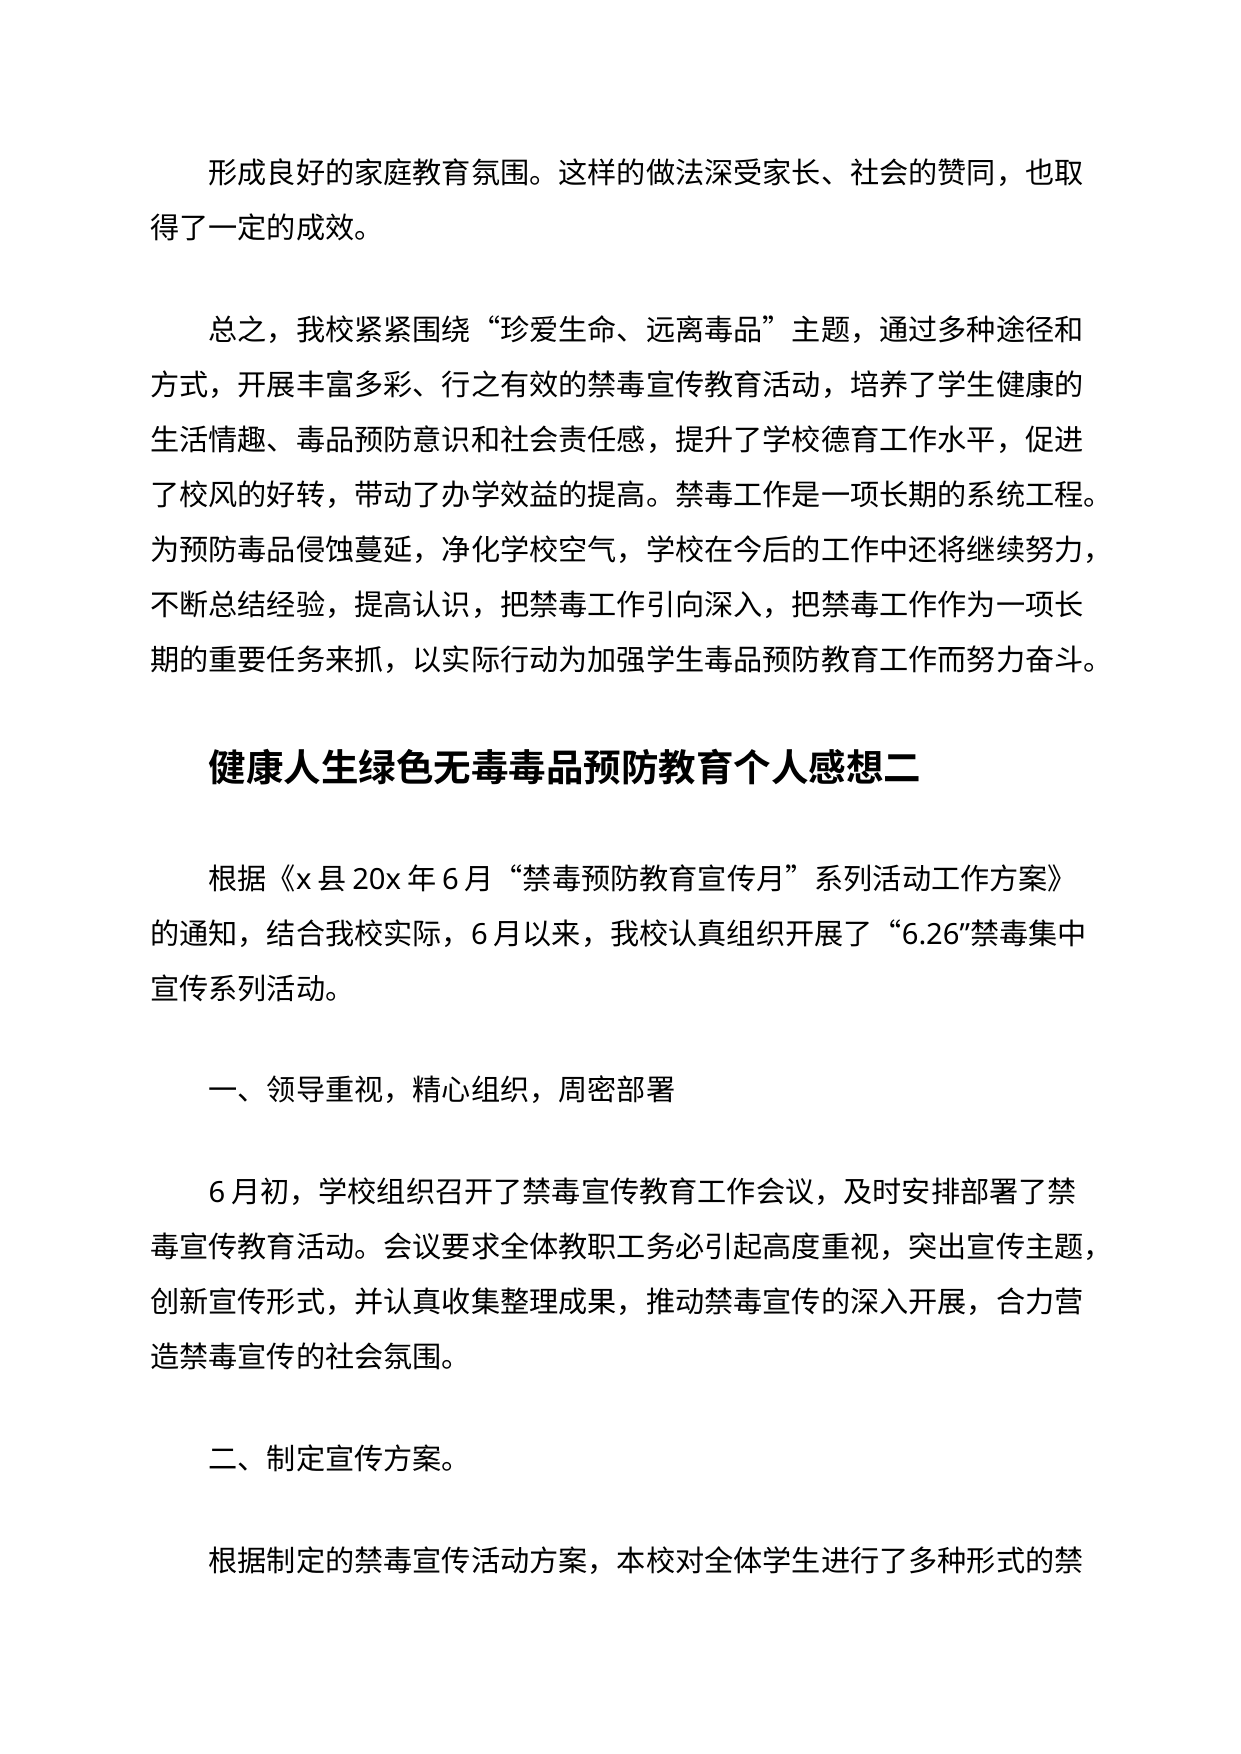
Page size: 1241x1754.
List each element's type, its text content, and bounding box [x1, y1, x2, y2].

text 一、领导重视，精心组织，周密部署 [150, 1067, 1090, 1109]
text 形成良好的家庭教育氛围。这样的做法深受家长、社会的赞同，也取得了一定的成效。 [150, 150, 1090, 247]
text 6月初，学校组织召开了禁毒宣传教育工作会议，及时安排部署了禁毒宣传教育活动。会议要求全体教职工务必引起高度重视，突出宣传主题，创新宣传形式，并认真收集整理成果，推动禁毒宣传的深入开展，合力营造禁毒宣传的社会氛围。 [150, 1169, 1090, 1376]
text 根据《x县20x年6月“禁毒预防教育宣传月”系列活动工作方案》的通知，结合我校实际，6月以来，我校认真组织开展了“6.26”禁毒集中宣传系列活动。 [150, 855, 1090, 1007]
text 总之，我校紧紧围绕“珍爱生命、远离毒品”主题，通过多种途径和方式，开展丰富多彩、行之有效的禁毒宣传教育活动，培养了学生健康的生活情趣、毒品预防意识和社会责任感，提升了学校德育工作水平，促进了校风的好转，带动了办学效益的提高。禁毒工作是一项长期的系统工程。为预防毒品侵蚀蔓延，净化学校空气，学校在今后的工作中还将继续努力，不断总结经验，提高认识，把禁毒工作引向深入，把禁毒工作作为一项长期的重要任务来抓，以实际行动为加强学生毒品预防教育工作而努力奋斗。 [150, 307, 1090, 678]
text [150, 1537, 1090, 1579]
text 二、制定宣传方案。 [150, 1435, 1090, 1478]
text 健康人生绿色无毒毒品预防教育个人感想二 [150, 738, 1090, 792]
